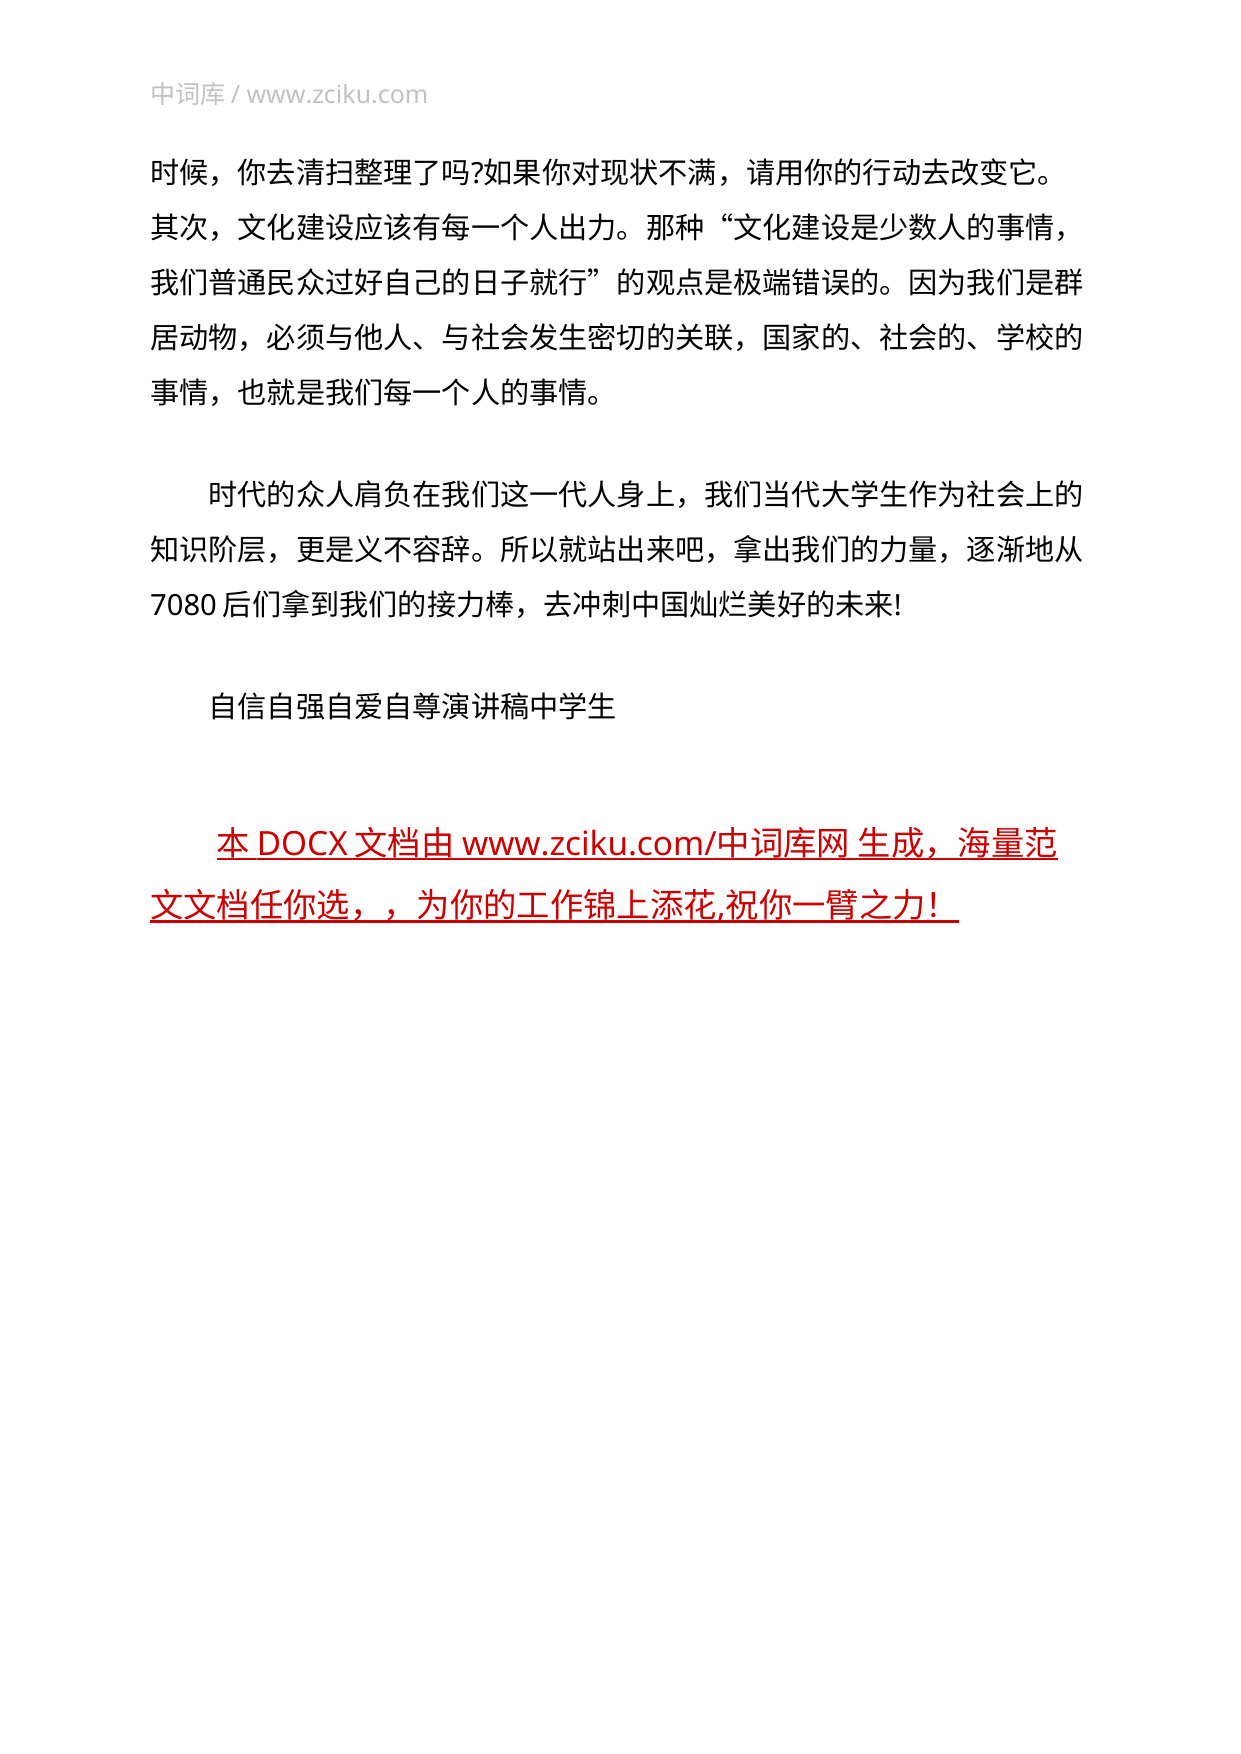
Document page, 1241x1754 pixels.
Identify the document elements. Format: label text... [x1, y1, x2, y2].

text 时代的众人肩负在我们这一代人身上，我们当代大学生作为社会上的知识阶层，更是义不容辞。所以就站出来吧，拿出我们的力量，逐渐地从7080后们拿到我们的接力棒，去冲刺中国灿烂美好的未来! [150, 471, 1090, 624]
text 本DOCX文档由 www.zciku.com/中词库网 生成，海量范文文档任你选，，为你的工作锦上添花,祝你一臂之力！ [150, 816, 1090, 927]
text 自信自强自爱自尊演讲稿中学生 [150, 683, 1090, 726]
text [150, 150, 1090, 412]
